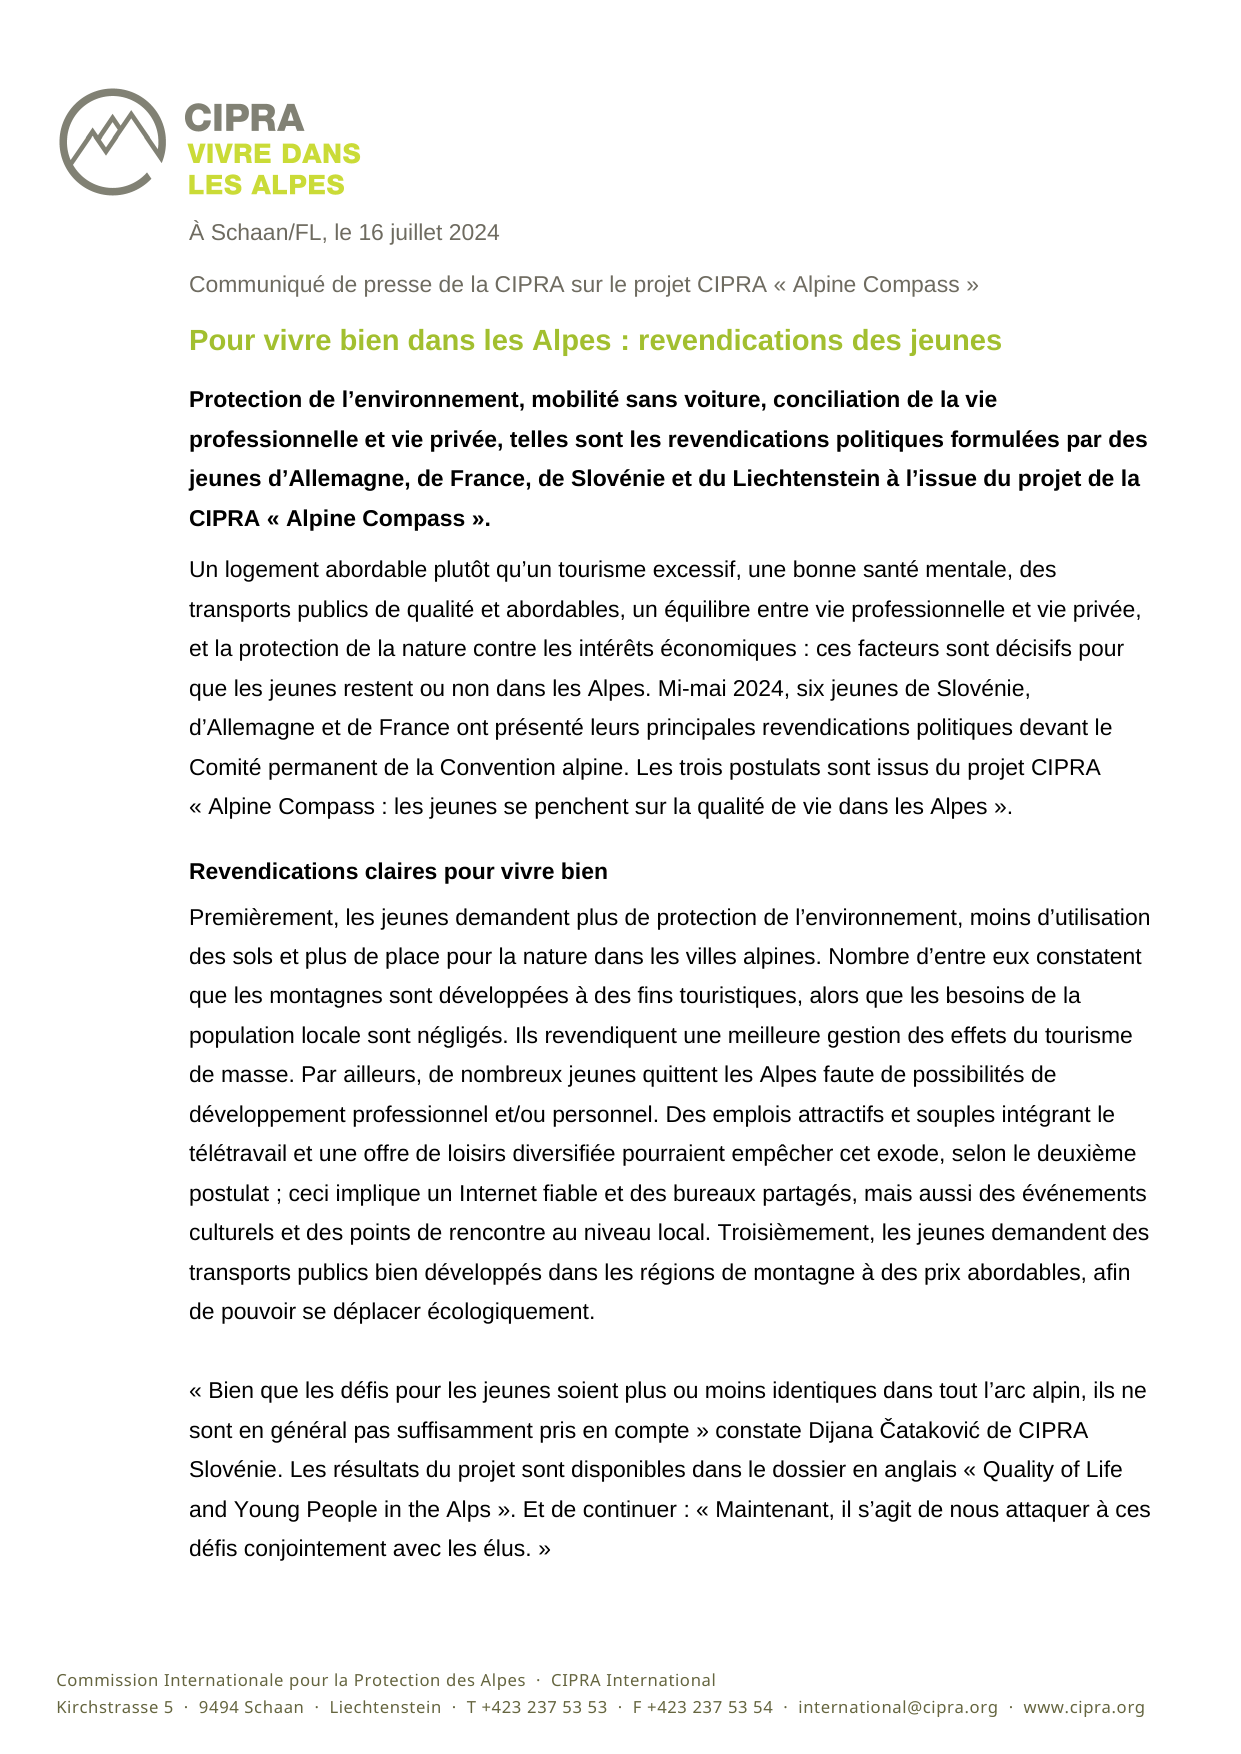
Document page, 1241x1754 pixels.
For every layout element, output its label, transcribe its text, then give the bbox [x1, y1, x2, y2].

text Un logement abordable plutôt qu’un tourisme excessif, une bonne santé mentale, des transports publics de qualité et abordables, un équilibre entre vie professionnelle et vie privée, et la protection de la nature contre les intérêts économiques : ces facteurs sont décisifs pour que les jeunes restent ou non dans les Alpes. Mi-mai 2024, six jeunes de Slovénie, d’Allemagne et de France ont présenté leurs principales revendications politiques devant le Comité permanent de la Convention alpine. Les trois postulats sont issus du projet CIPRA « Alpine Compass : les jeunes se penchent sur la qualité de vie dans les Alpes ». [189, 556, 1152, 820]
text Pour vivre bien dans les Alpes : revendications des jeunes [189, 323, 1152, 357]
text « Bien que les défis pour les jeunes soient plus ou moins identiques dans tout l’arc alpin, ils ne sont en général pas suffisamment pris en compte » constate Dijana Čataković de CIPRA Slovénie. Les résultats du projet sont disponibles dans le dossier en anglais « Quality of Life and Young People in the Alps ». Et de continuer : « Maintenant, il s’agit de nous attaquer à ces défis conjointement avec les élus. » [189, 1377, 1152, 1562]
text Premièrement, les jeunes demandent plus de protection de l’environnement, moins d’utilisation des sols et plus de place pour la nature dans les villes alpines. Nombre d’entre eux constatent que les montagnes sont développées à des fins touristiques, alors que les besoins de la population locale sont négligés. Ils revendiquent une meilleure gestion des effets du tourisme de masse. Par ailleurs, de nombreux jeunes quittent les Alpes faute de possibilités de développement professionnel et/ou personnel. Des emplois attractifs et souples intégrant le télétravail et une offre de loisirs diversifiée pourraient empêcher cet exode, selon le deuxième postulat ; ceci implique un Internet fiable et des bureaux partagés, mais aussi des événements culturels et des points de rencontre au niveau local. Troisièmement, les jeunes demandent des transports publics bien développés dans les régions de montagne à des prix abordables, afin de pouvoir se déplacer écologiquement. [189, 903, 1152, 1325]
text Protection de l’environnement, mobilité sans voiture, conciliation de la vie professionnelle et vie privée, telles sont les revendications politiques formulées par des jeunes d’Allemagne, de France, de Slovénie et du Liechtenstein à l’issue du projet de la CIPRA « Alpine Compass ». [189, 386, 1152, 531]
picture [0, 0, 414, 207]
text À Schaan/FL, le 16 juillet 2024 [189, 219, 1152, 246]
text Revendications claires pour vivre bien [189, 858, 1152, 884]
text Communiqué de presse de la CIPRA sur le projet CIPRA « Alpine Compass » [189, 271, 1152, 298]
